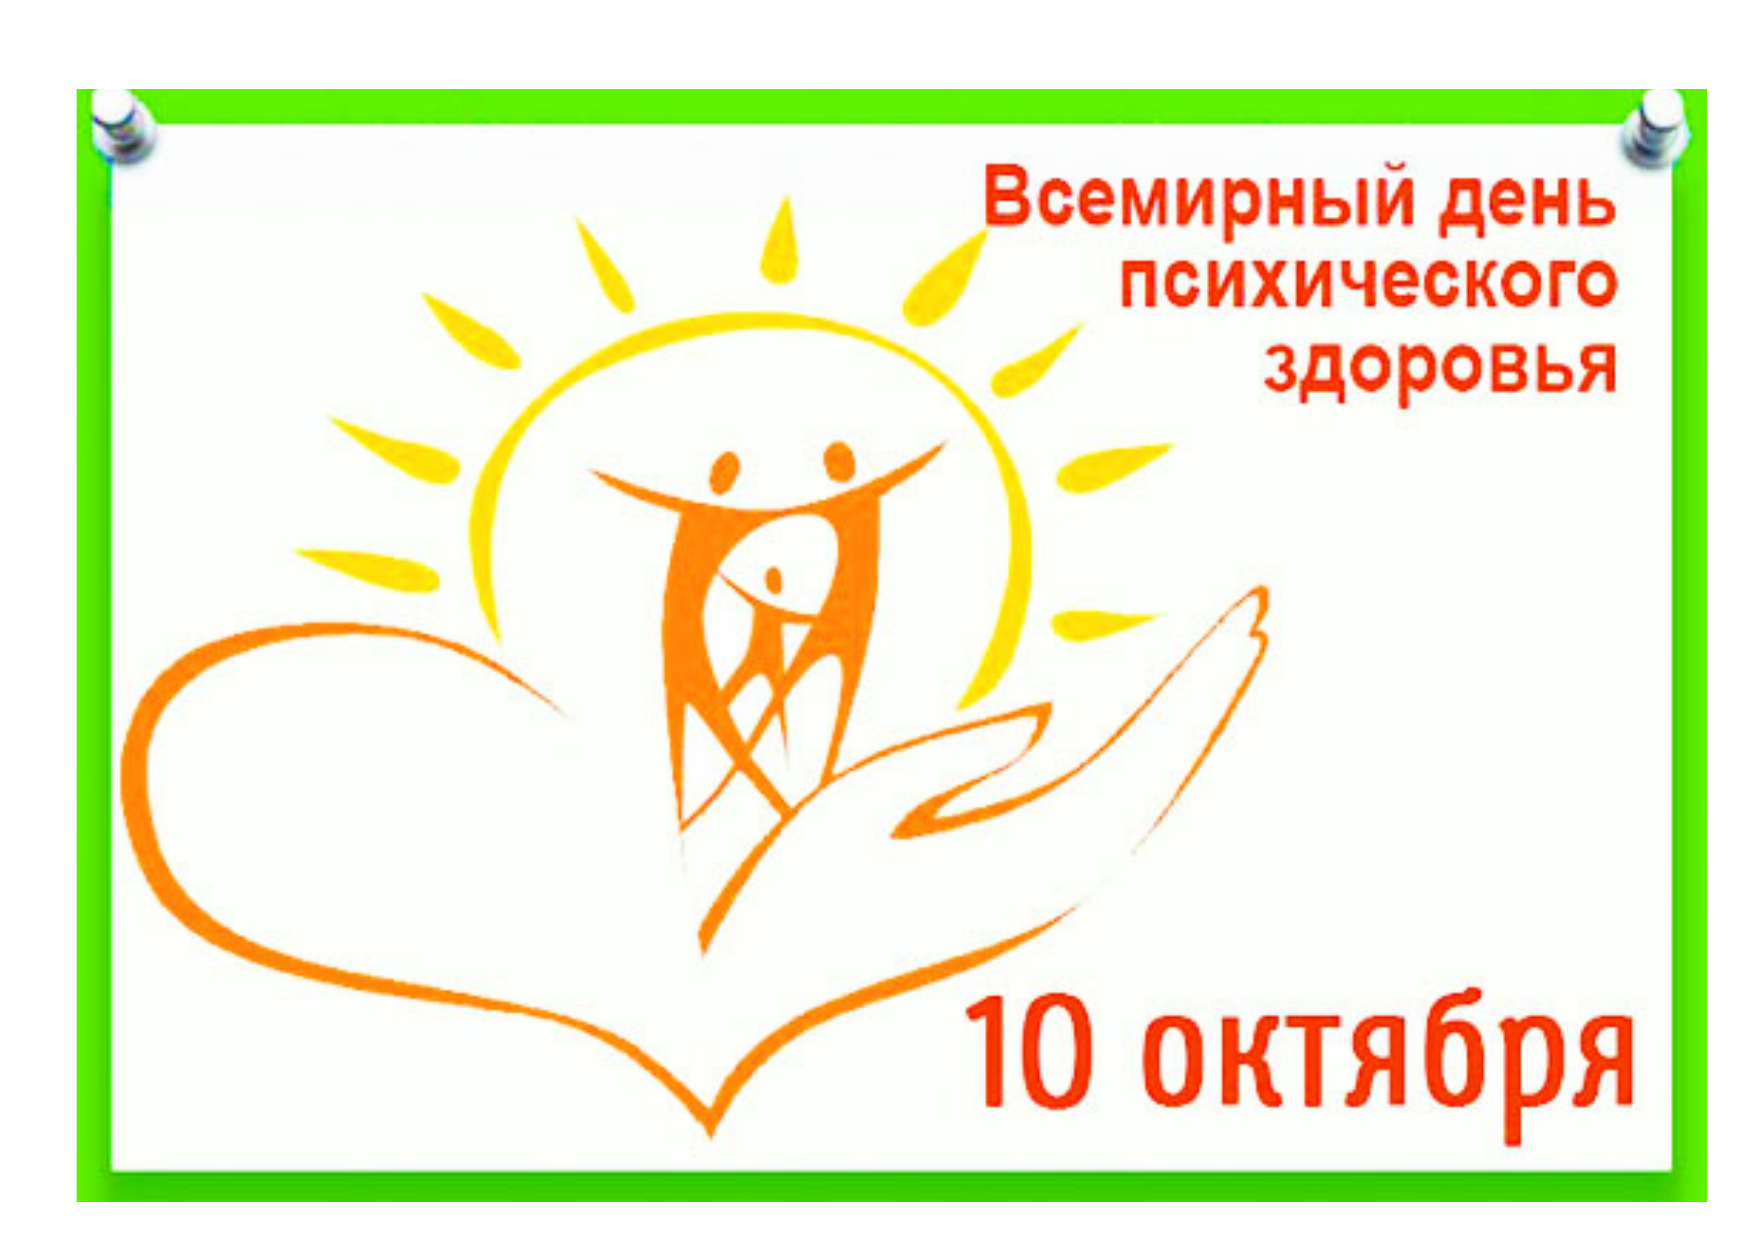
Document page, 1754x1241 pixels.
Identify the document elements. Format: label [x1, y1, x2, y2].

picture [76, 89, 1707, 1202]
